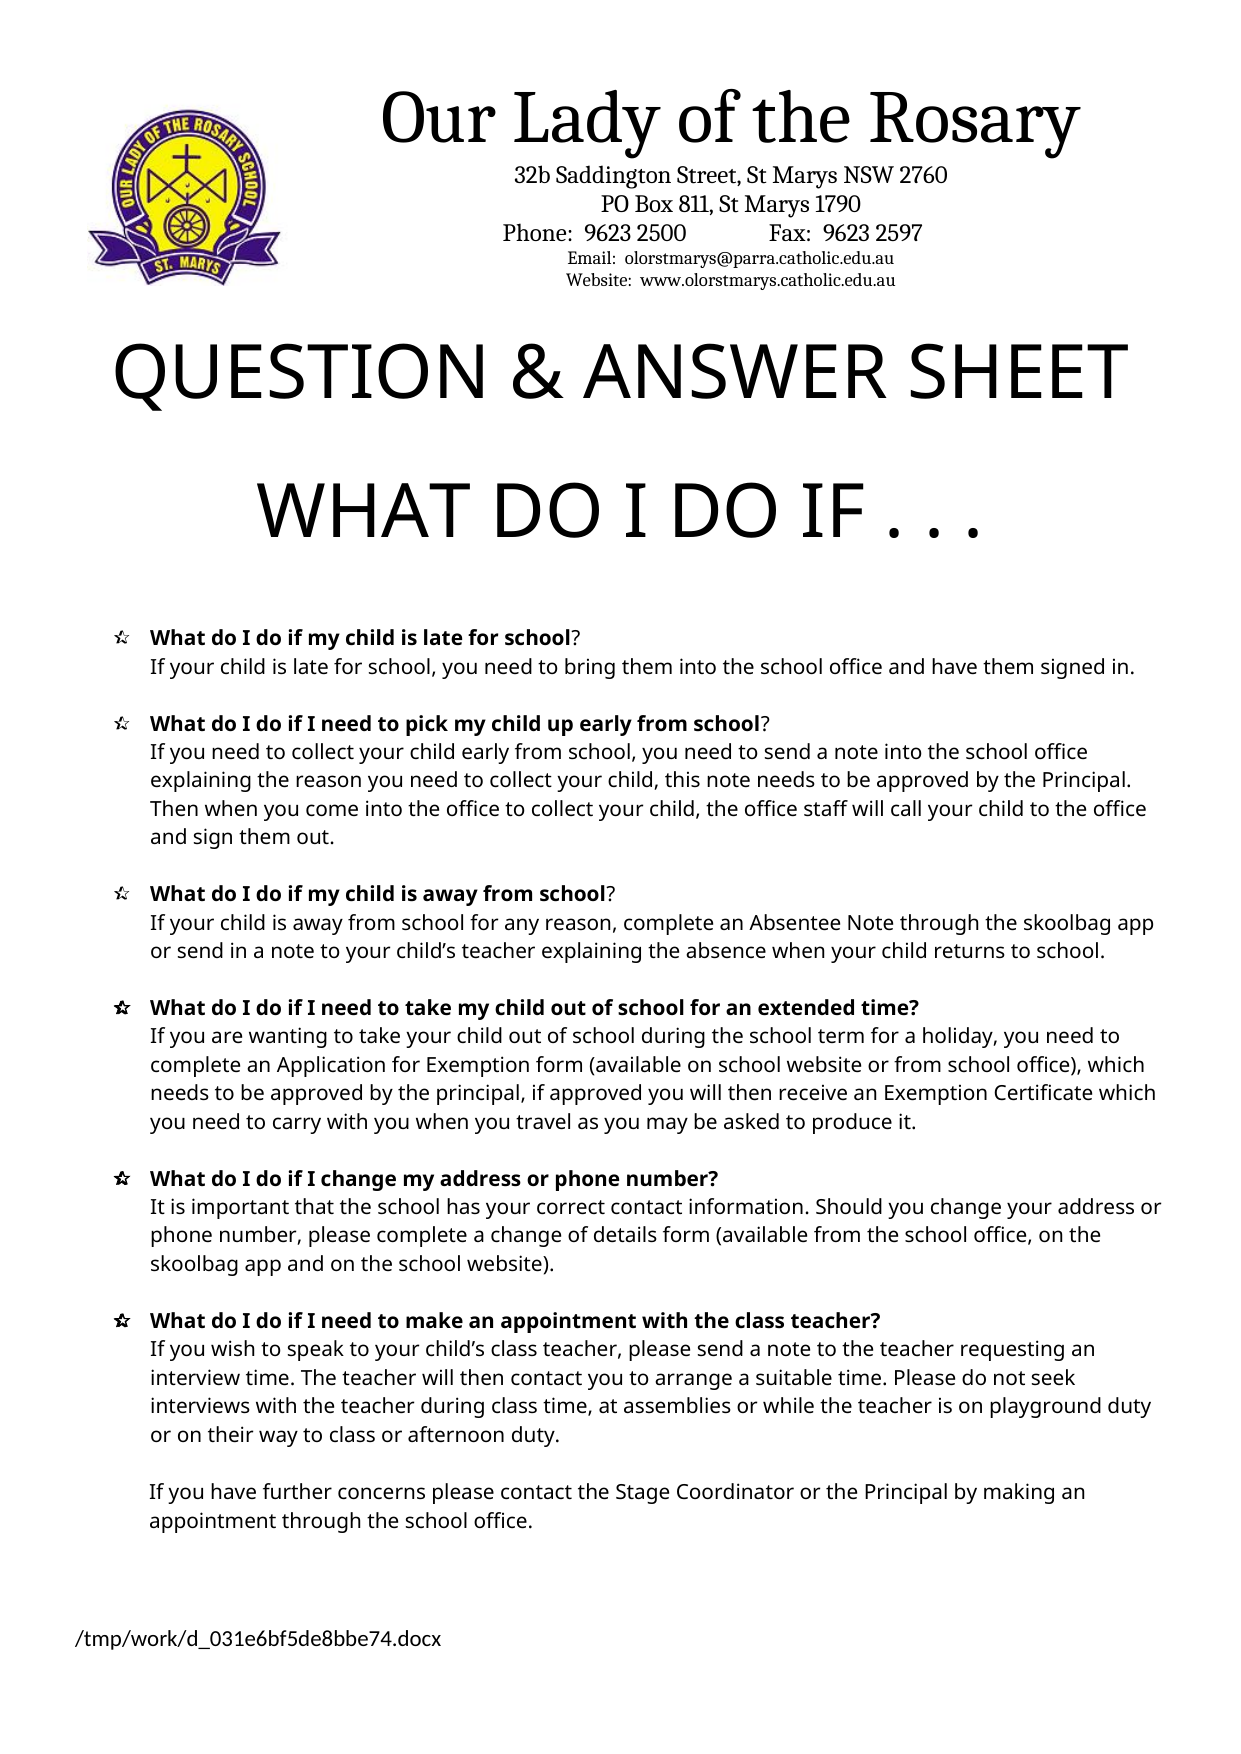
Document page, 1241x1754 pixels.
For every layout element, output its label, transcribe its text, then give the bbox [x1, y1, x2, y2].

text If you have further concerns please contact the Stage Coordinator or the Principal by making an appointment through the school office. [149, 1477, 1165, 1534]
text If you are wanting to take your child out of school during the school term for a holiday, you need to complete an Application for Exemption form (available on school website or from school office), which needs to be approved by the principal, if approved you will then receive an Exemption Certificate which you need to carry with you when you travel as you may be asked to produce it. [150, 1022, 1165, 1135]
list What do I do if I need to make an appointment with the class teacher? [112, 1306, 1165, 1334]
list What do I do if my child is away from school? [112, 879, 1165, 908]
text If you wish to speak to your child’s class teacher, please send a note to the teacher requesting an interview time. The teacher will then contact you to arrange a suitable time. Please do not seek interviews with the teacher during class time, at assemblies or while the teacher is on playground duty or on their way to class or afternoon duty. [150, 1334, 1165, 1448]
text If you need to collect your child early from school, you need to send a note into the school office explaining the reason you need to collect your child, this note needs to be approved by the Principal. Then when you come into the office to collect your child, the office staff will call your child to the office and sign them out. [150, 737, 1165, 851]
list What do I do if I need to pick my child up early from school? [112, 709, 1165, 737]
table_header Our Lady of the Rosary 32b Saddington Street, St Marys NSW 2760 PO Box 811, St Marys 1790 Phone: 9623 2500 Fax: 9623 2597 Email: olorstmarys@parra.catholic.edu.au Website: www.olorstmarys.catholic.edu.au [288, 75, 1174, 319]
table_header [66, 75, 288, 319]
text It is important that the school has your correct contact information. Should you change your address or phone number, please complete a change of details form (available from the school office, on the skoolbag app and on the school website). [150, 1192, 1165, 1277]
list What do I do if I change my address or phone number? [112, 1164, 1165, 1192]
text QUESTION & ANSWER SHEET [75, 319, 1165, 421]
text If your child is late for school, you need to bring them into the school office and have them signed in. [150, 652, 1165, 680]
list What do I do if I need to take my child out of school for an extended time? [112, 993, 1165, 1022]
text If your child is away from school for any reason, complete an Absentee Note through the skoolbag app or send in a note to your child’s teacher explaining the absence when your child returns to school. [150, 908, 1165, 965]
picture [88, 75, 288, 286]
list What do I do if my child is late for school? [112, 623, 1165, 652]
text WHAT DO I DO IF . . . [75, 457, 1165, 559]
